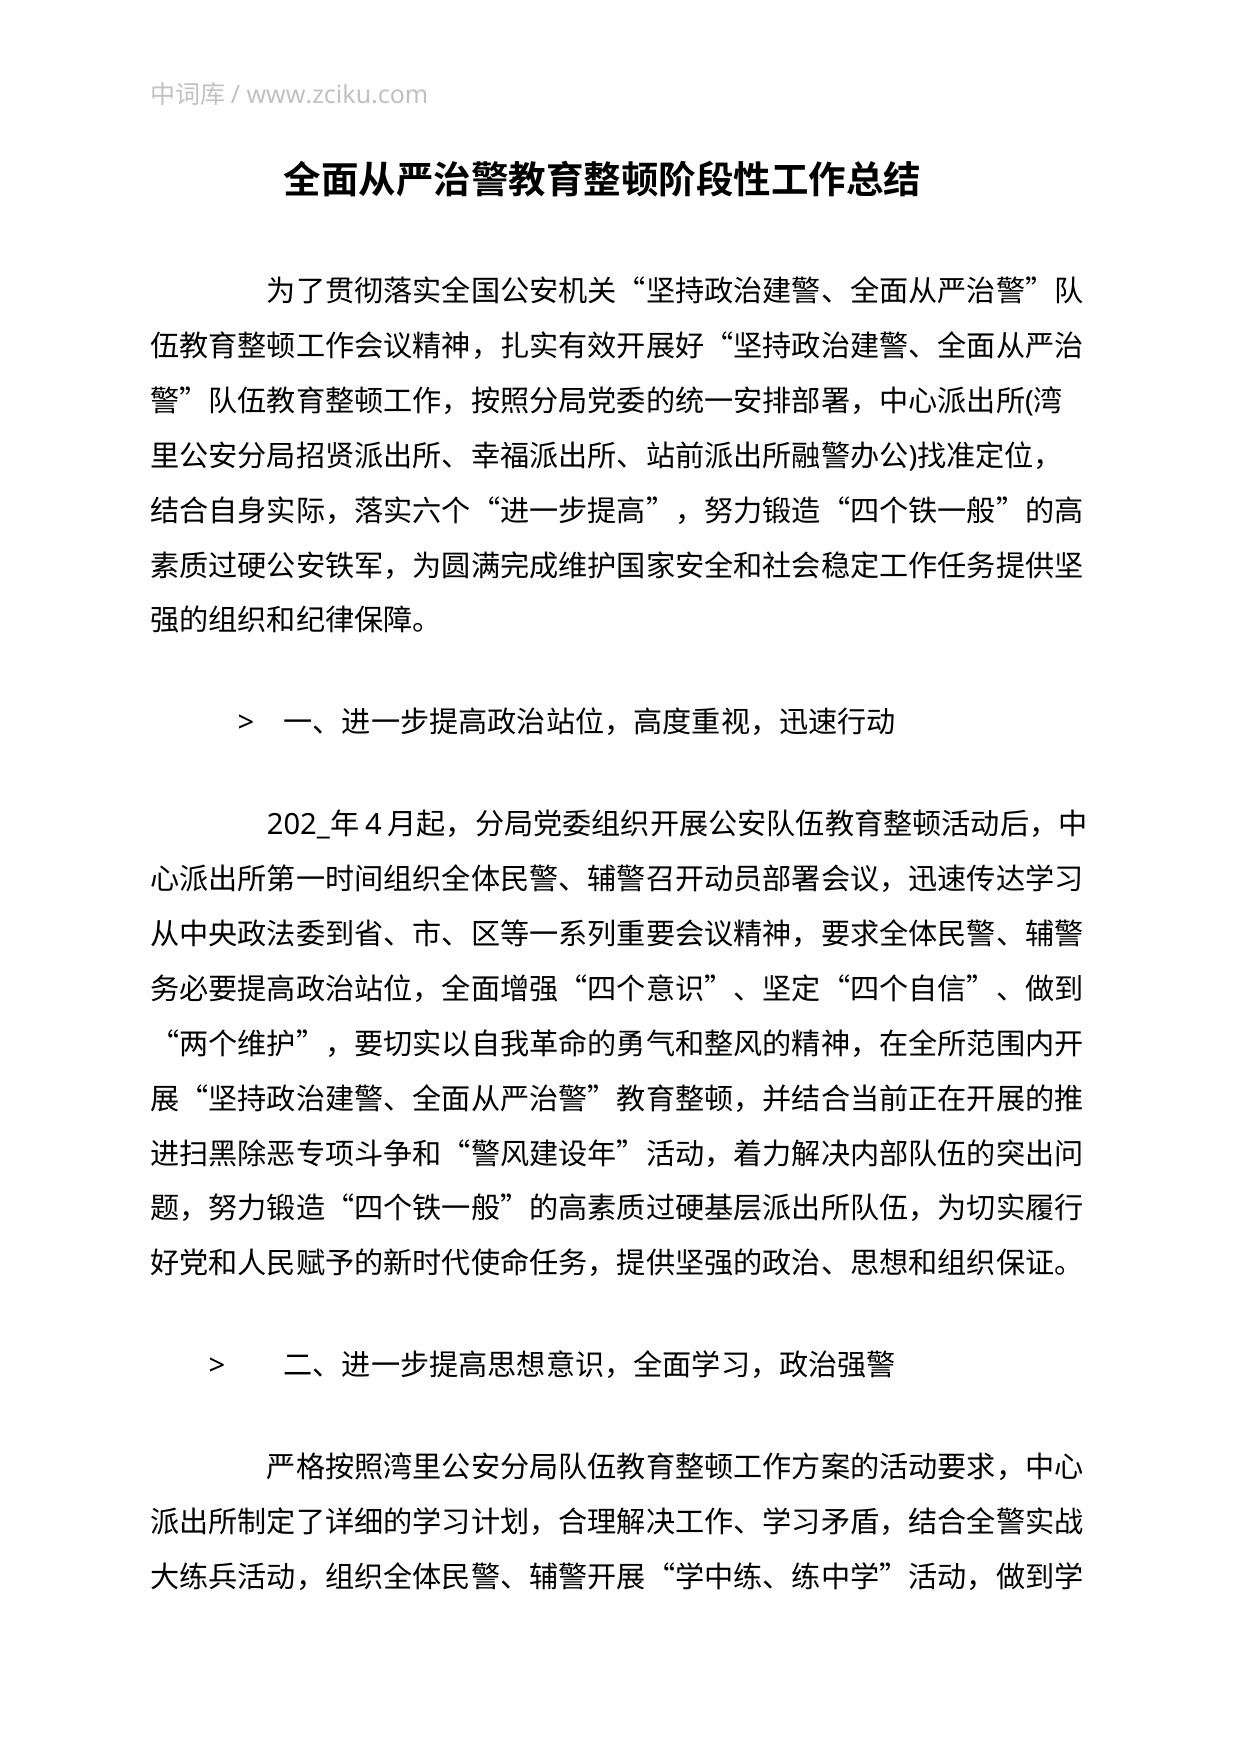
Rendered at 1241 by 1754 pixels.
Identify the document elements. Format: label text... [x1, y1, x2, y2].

text > 一、进一步提高政治站位，高度重视，迅速行动 [150, 699, 1090, 741]
text 202_年4月起，分局党委组织开展公安队伍教育整顿活动后，中心派出所第一时间组织全体民警、辅警召开动员部署会议，迅速传达学习从中央政法委到省、市、区等一系列重要会议精神，要求全体民警、辅警务必要提高政治站位，全面增强“四个意识”、坚定“四个自信”、做到“两个维护”，要切实以自我革命的勇气和整风的精神，在全所范围内开展“坚持政治建警、全面从严治警”教育整顿，并结合当前正在开展的推进扫黑除恶专项斗争和“警风建设年”活动，着力解决内部队伍的突出问题，努力锻造“四个铁一般”的高素质过硬基层派出所队伍，为切实履行好党和人民赋予的新时代使命任务，提供坚强的政治、思想和组织保证。 [150, 801, 1090, 1282]
text 全面从严治警教育整顿阶段性工作总结 [150, 150, 1090, 204]
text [150, 1444, 1090, 1596]
text 为了贯彻落实全国公安机关“坚持政治建警、全面从严治警”队伍教育整顿工作会议精神，扎实有效开展好“坚持政治建警、全面从严治警”队伍教育整顿工作，按照分局党委的统一安排部署，中心派出所(湾里公安分局招贤派出所、幸福派出所、站前派出所融警办公)找准定位，结合自身实际，落实六个“进一步提高”，努力锻造“四个铁一般”的高素质过硬公安铁军，为圆满完成维护国家安全和社会稳定工作任务提供坚强的组织和纪律保障。 [150, 267, 1090, 639]
text > 二、进一步提高思想意识，全面学习，政治强警 [150, 1342, 1090, 1384]
